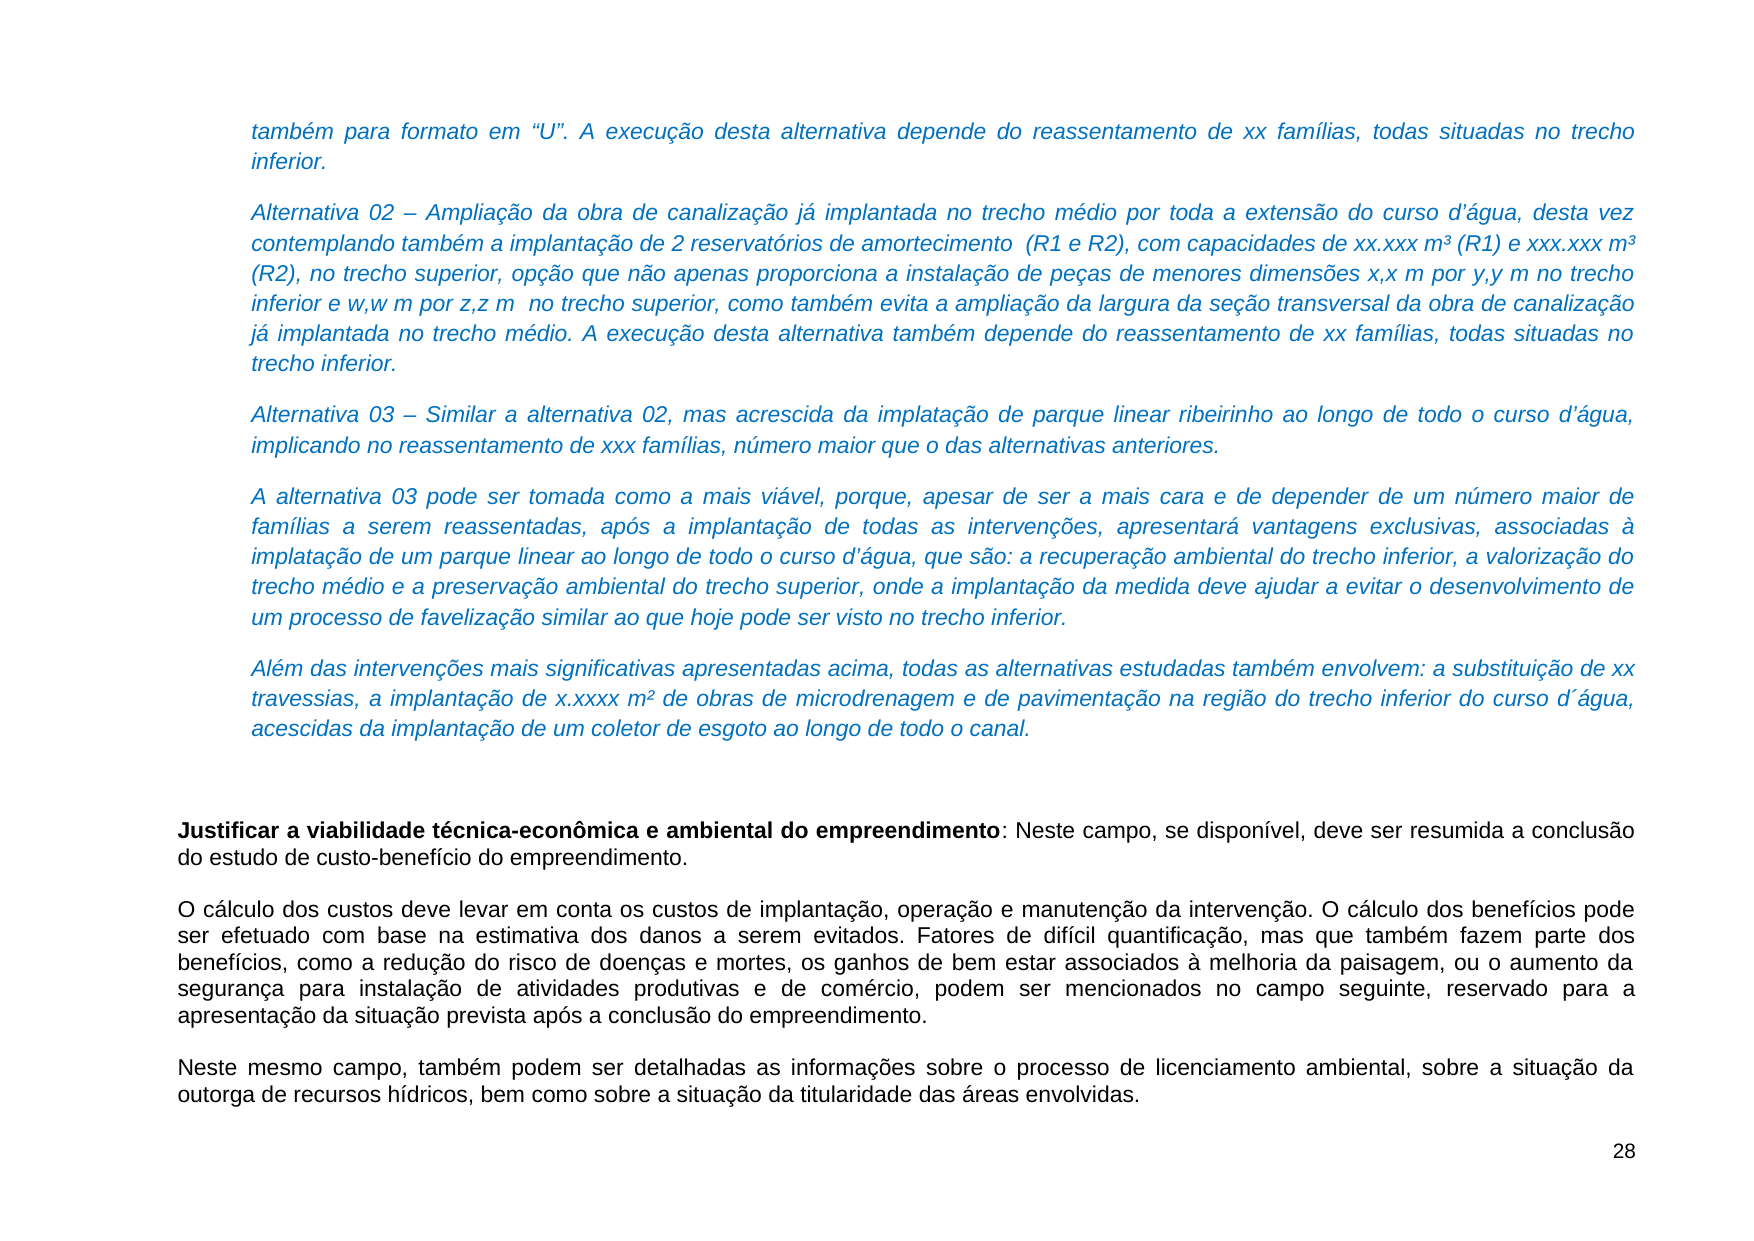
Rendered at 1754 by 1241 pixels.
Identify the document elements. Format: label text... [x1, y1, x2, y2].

text Além das intervenções mais significativas apresentadas acima, todas as alternativas estudadas também envolvem: a substituição de xx travessias, a implantação de x.xxxx m² de obras de microdrenagem e de pavimentação na região do trecho inferior do curso d´água, acescidas da implantação de um coletor de esgoto ao longo de todo o canal. [251, 654, 1636, 741]
text Alternativa 03 – Similar a alternativa 02, mas acrescida da implatação de parque linear ribeirinho ao longo de todo o curso d’água, implicando no reassentamento de xxx famílias, número maior que o das alternativas anteriores. [251, 401, 1636, 458]
text Justificar a viabilidade técnica-econômica e ambiental do empreendimento: Neste campo, se disponível, deve ser resumida a conclusão do estudo de custo-benefício do empreendimento. [177, 817, 1636, 870]
text Alternativa 02 – Ampliação da obra de canalização já implantada no trecho médio por toda a extensão do curso d’água, desta vez contemplando também a implantação de 2 reservatórios de amortecimento (R1 e R2), com capacidades de xx.xxx m³ (R1) e xxx.xxx m³ (R2), no trecho superior, opção que não apenas proporciona a instalação de peças de menores dimensões x,x m por y,y m no trecho inferior e w,w m por z,z m no trecho superior, como também evita a ampliação da largura da seção transversal da obra de canalização já implantada no trecho médio. A execução desta alternativa também depende do reassentamento de xx famílias, todas situadas no trecho inferior. [251, 199, 1636, 377]
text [251, 118, 1636, 175]
text A alternativa 03 pode ser tomada como a mais viável, porque, apesar de ser a mais cara e de depender de um número maior de famílias a serem reassentadas, após a implantação de todas as intervenções, apresentará vantagens exclusivas, associadas à implatação de um parque linear ao longo de todo o curso d’água, que são: a recuperação ambiental do trecho inferior, a valorização do trecho médio e a preservação ambiental do trecho superior, onde a implantação da medida deve ajudar a evitar o desenvolvimento de um processo de favelização similar ao que hoje pode ser visto no trecho inferior. [251, 483, 1636, 630]
text Neste mesmo campo, também podem ser detalhadas as informações sobre o processo de licenciamento ambiental, sobre a situação da outorga de recursos hídricos, bem como sobre a situação da titularidade das áreas envolvidas. [177, 1054, 1636, 1107]
text O cálculo dos custos deve levar em conta os custos de implantação, operação e manutenção da intervenção. O cálculo dos benefícios pode ser efetuado com base na estimativa dos danos a serem evitados. Fatores de difícil quantificação, mas que também fazem parte dos benefícios, como a redução do risco de doenças e mortes, os ganhos de bem estar associados à melhoria da paisagem, ou o aumento da segurança para instalação de atividades produtivas e de comércio, podem ser mencionados no campo seguinte, reservado para a apresentação da situação prevista após a conclusão do empreendimento. [177, 896, 1636, 1028]
